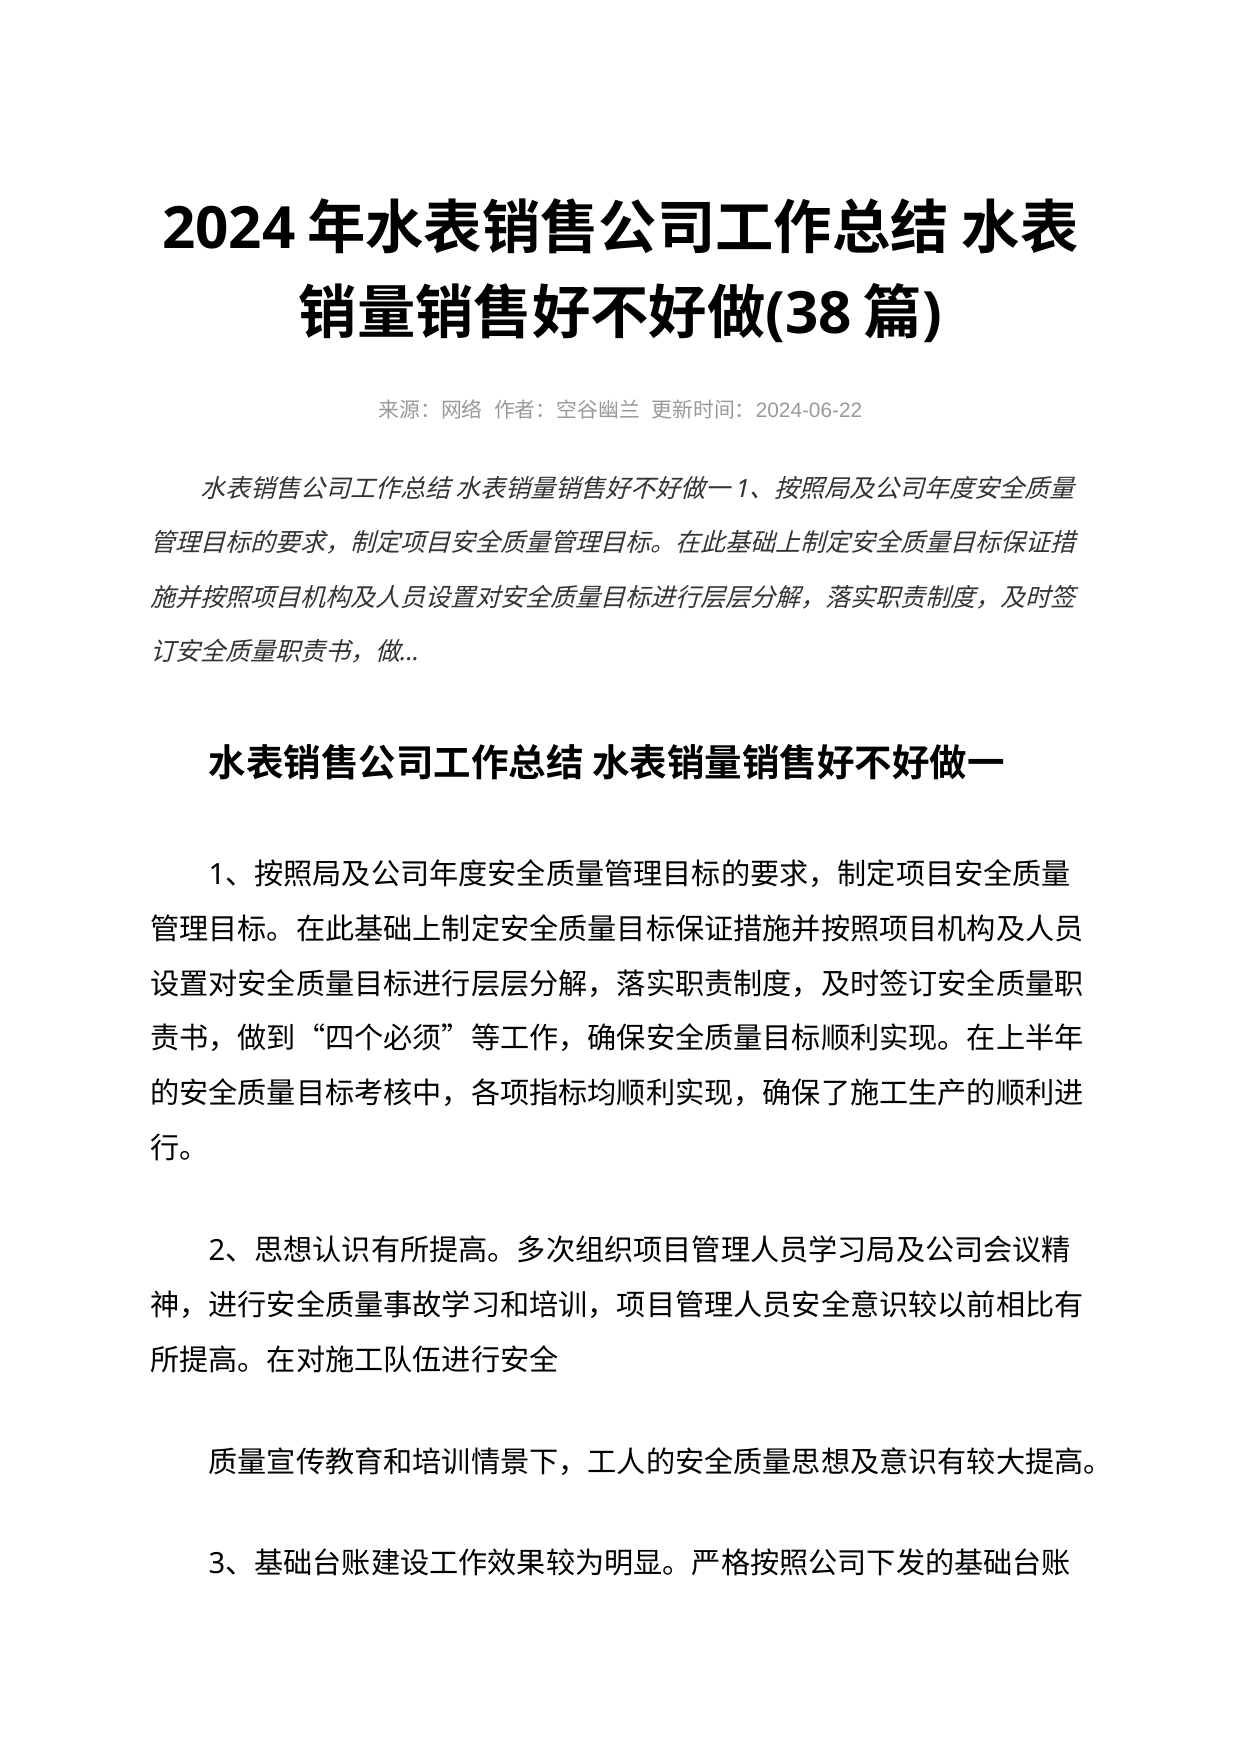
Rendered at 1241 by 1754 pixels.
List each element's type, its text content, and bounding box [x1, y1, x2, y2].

text 2、思想认识有所提高。多次组织项目管理人员学习局及公司会议精神，进行安全质量事故学习和培训，项目管理人员安全意识较以前相比有所提高。在对施工队伍进行安全 [150, 1227, 1090, 1379]
text 来源：网络 作者：空谷幽兰 更新时间：2024-06-22 [150, 398, 1090, 422]
text 水表销售公司工作总结 水表销量销售好不好做一 [150, 733, 1090, 787]
subtitle 2024年水表销售公司工作总结 水表销量销售好不好做(38篇) [150, 181, 1090, 351]
text 水表销售公司工作总结 水表销量销售好不好做一1、按照局及公司年度安全质量管理目标的要求，制定项目安全质量管理目标。在此基础上制定安全质量目标保证措施并按照项目机构及人员设置对安全质量目标进行层层分解，落实职责制度，及时签订安全质量职责书，做... [150, 468, 1090, 668]
text 质量宣传教育和培训情景下，工人的安全质量思想及意识有较大提高。 [150, 1438, 1090, 1481]
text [150, 1540, 1090, 1582]
text 1、按照局及公司年度安全质量管理目标的要求，制定项目安全质量管理目标。在此基础上制定安全质量目标保证措施并按照项目机构及人员设置对安全质量目标进行层层分解，落实职责制度，及时签订安全质量职责书，做到“四个必须”等工作，确保安全质量目标顺利实现。在上半年的安全质量目标考核中，各项指标均顺利实现，确保了施工生产的顺利进行。 [150, 850, 1090, 1167]
